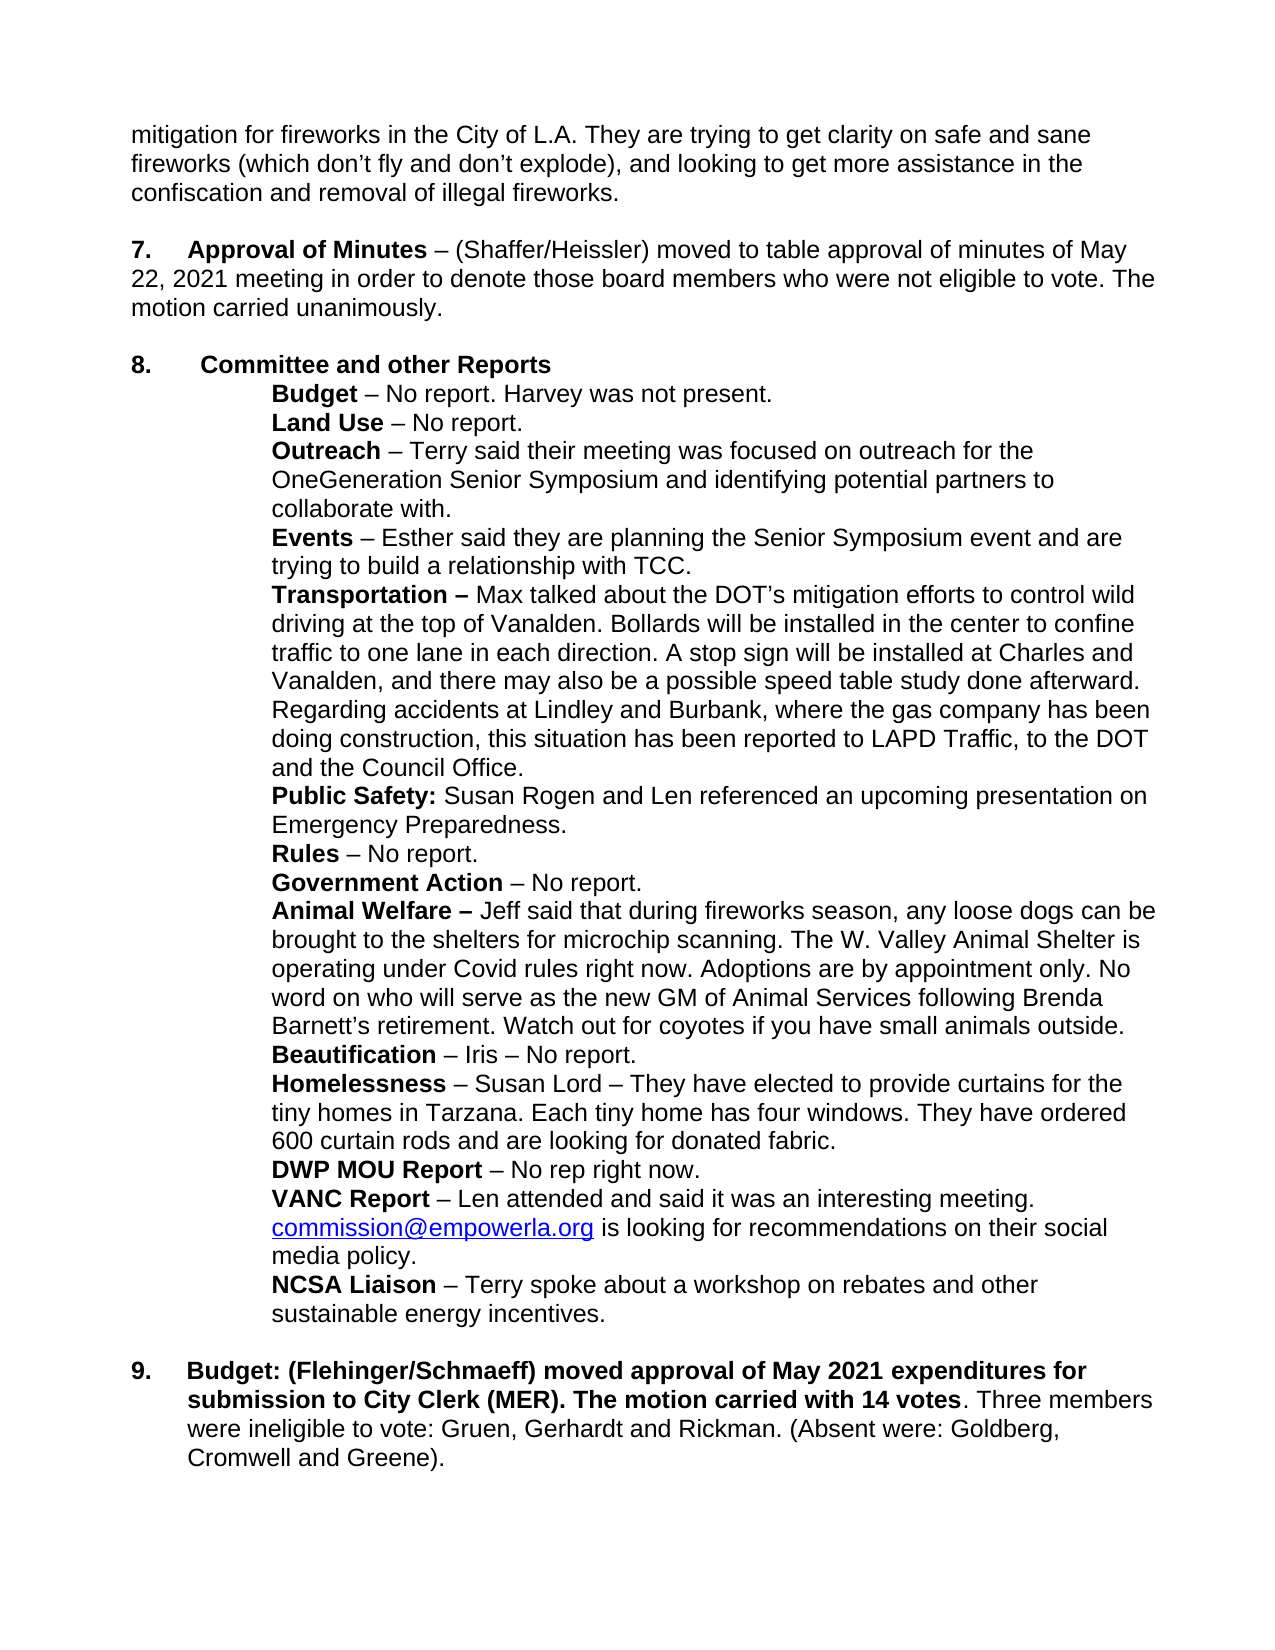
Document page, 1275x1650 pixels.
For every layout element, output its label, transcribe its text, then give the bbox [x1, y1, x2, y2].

text Outreach – Terry said their meeting was focused on outreach for the OneGeneration Senior Symposium and identifying potential partners to collaborate with. [271, 436, 1162, 522]
text 9. Budget: (Flehinger/Schmaeff) moved approval of May 2021 expenditures for submission to City Clerk (MER). The motion carried with 14 votes. Three members were ineligible to vote: Gruen, Gerhardt and Rickman. (Absent were: Goldberg, Cromwell and Greene). [131, 1356, 1162, 1471]
text DWP MOU Report – No rep right now. [271, 1155, 1162, 1184]
text 8. Committee and other Reports [131, 350, 1162, 379]
text NCSA Liaison – Terry spoke about a workshop on rebates and other sustainable energy incentives. [271, 1270, 1162, 1327]
text Rules – No report. [271, 839, 1162, 867]
text 7. Approval of Minutes – (Shaffer/Heissler) moved to table approval of minutes of May 22, 2021 meeting in order to denote those board members who were not eligible to vote. The motion carried unanimously. [131, 235, 1162, 321]
text Animal Welfare – Jeff said that during fireworks season, any loose dogs can be brought to the shelters for microchip scanning. The W. Valley Animal Shelter is operating under Covid rules right now. Adoptions are by appointment only. No word on who will serve as the new GM of Animal Services following Brenda Barnett’s retirement. Watch out for coyotes if you have small animals outside. [271, 896, 1162, 1040]
text Budget – No report. Harvey was not present. [271, 379, 1162, 407]
text Public Safety: Susan Rogen and Len referenced an upcoming presentation on Emergency Preparedness. [271, 781, 1162, 839]
text Government Action – No report. [271, 867, 1162, 896]
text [131, 120, 1162, 206]
text Transportation – Max talked about the DOT’s mitigation efforts to control wild driving at the top of Vanalden. Bollards will be installed in the center to confine traffic to one lane in each direction. A stop sign will be installed at Charles and Vanalden, and there may also be a possible speed table study done afterward. Regarding accidents at Lindley and Burbank, where the gas company has been doing construction, this situation has been reported to LAPD Traffic, to the DOT and the Council Office. [271, 580, 1162, 781]
text Events – Esther said they are planning the Senior Symposium event and are trying to build a relationship with TCC. [271, 522, 1162, 580]
text Land Use – No report. [271, 407, 1162, 436]
text VANC Report – Len attended and said it was an interesting meeting. commission@empowerla.org is looking for recommendations on their social media policy. [271, 1184, 1162, 1270]
text Homelessness – Susan Lord – They have elected to provide curtains for the tiny homes in Tarzana. Each tiny home has four windows. They have ordered 600 curtain rods and are looking for donated fabric. [271, 1069, 1162, 1155]
text Beautification – Iris – No report. [271, 1040, 1162, 1069]
